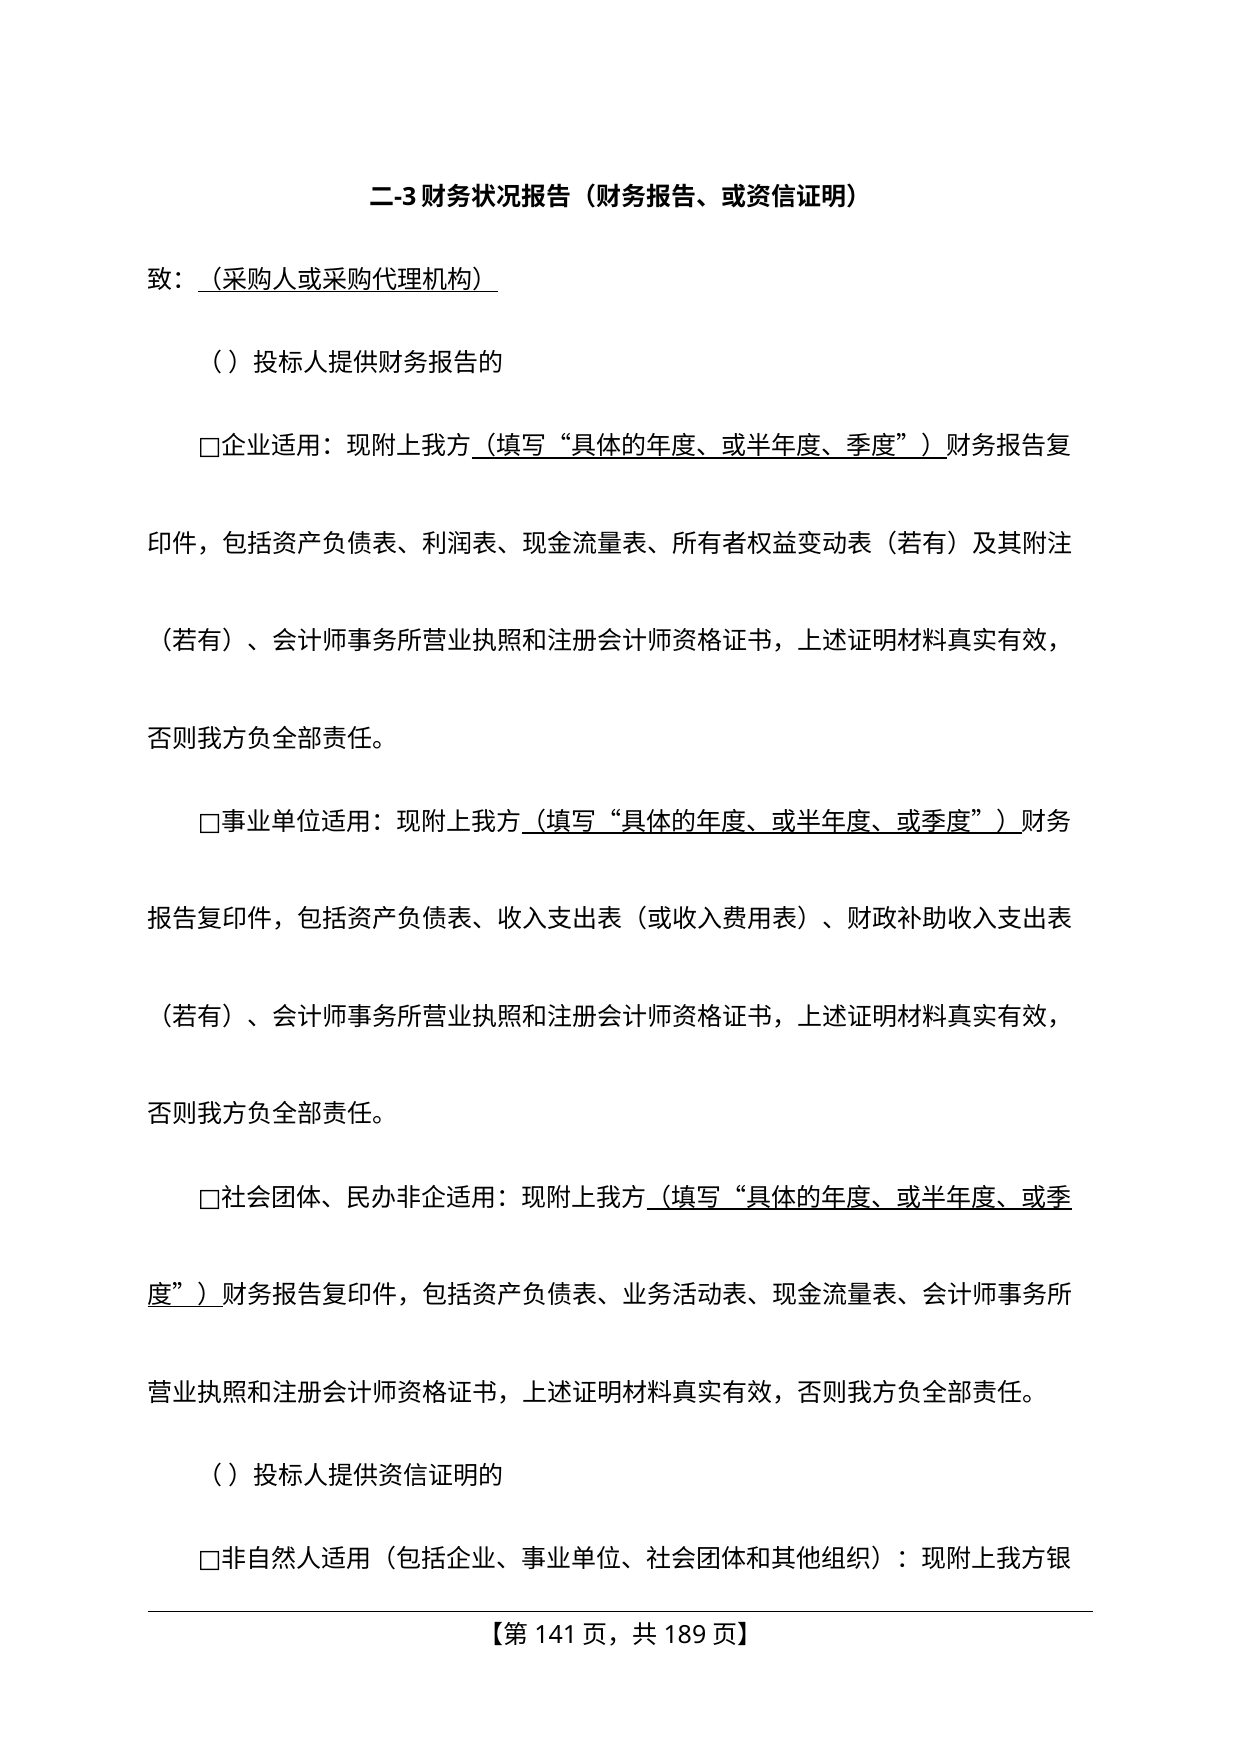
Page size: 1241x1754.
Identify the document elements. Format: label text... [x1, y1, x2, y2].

text 致：（采购人或采购代理机构） [148, 245, 1092, 310]
text □社会团体、民办非企适用：现附上我方（填写“具体的年度、或半年度、或季度”）财务报告复印件，包括资产负债表、业务活动表、现金流量表、会计师事务所营业执照和注册会计师资格证书，上述证明材料真实有效，否则我方负全部责任。 [148, 1163, 1092, 1423]
text （ ）投标人提供资信证明的 [148, 1441, 1092, 1506]
text □企业适用：现附上我方（填写“具体的年度、或半年度、季度”）财务报告复印件，包括资产负债表、利润表、现金流量表、所有者权益变动表（若有）及其附注（若有）、会计师事务所营业执照和注册会计师资格证书，上述证明材料真实有效，否则我方负全部责任。 [148, 411, 1092, 769]
text 二-3财务状况报告（财务报告、或资信证明） [148, 162, 1092, 227]
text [148, 1524, 1092, 1589]
text □事业单位适用：现附上我方（填写“具体的年度、或半年度、或季度”）财务报告复印件，包括资产负债表、收入支出表（或收入费用表）、财政补助收入支出表（若有）、会计师事务所营业执照和注册会计师资格证书，上述证明材料真实有效，否则我方负全部责任。 [148, 787, 1092, 1144]
text （ ）投标人提供财务报告的 [148, 328, 1092, 393]
